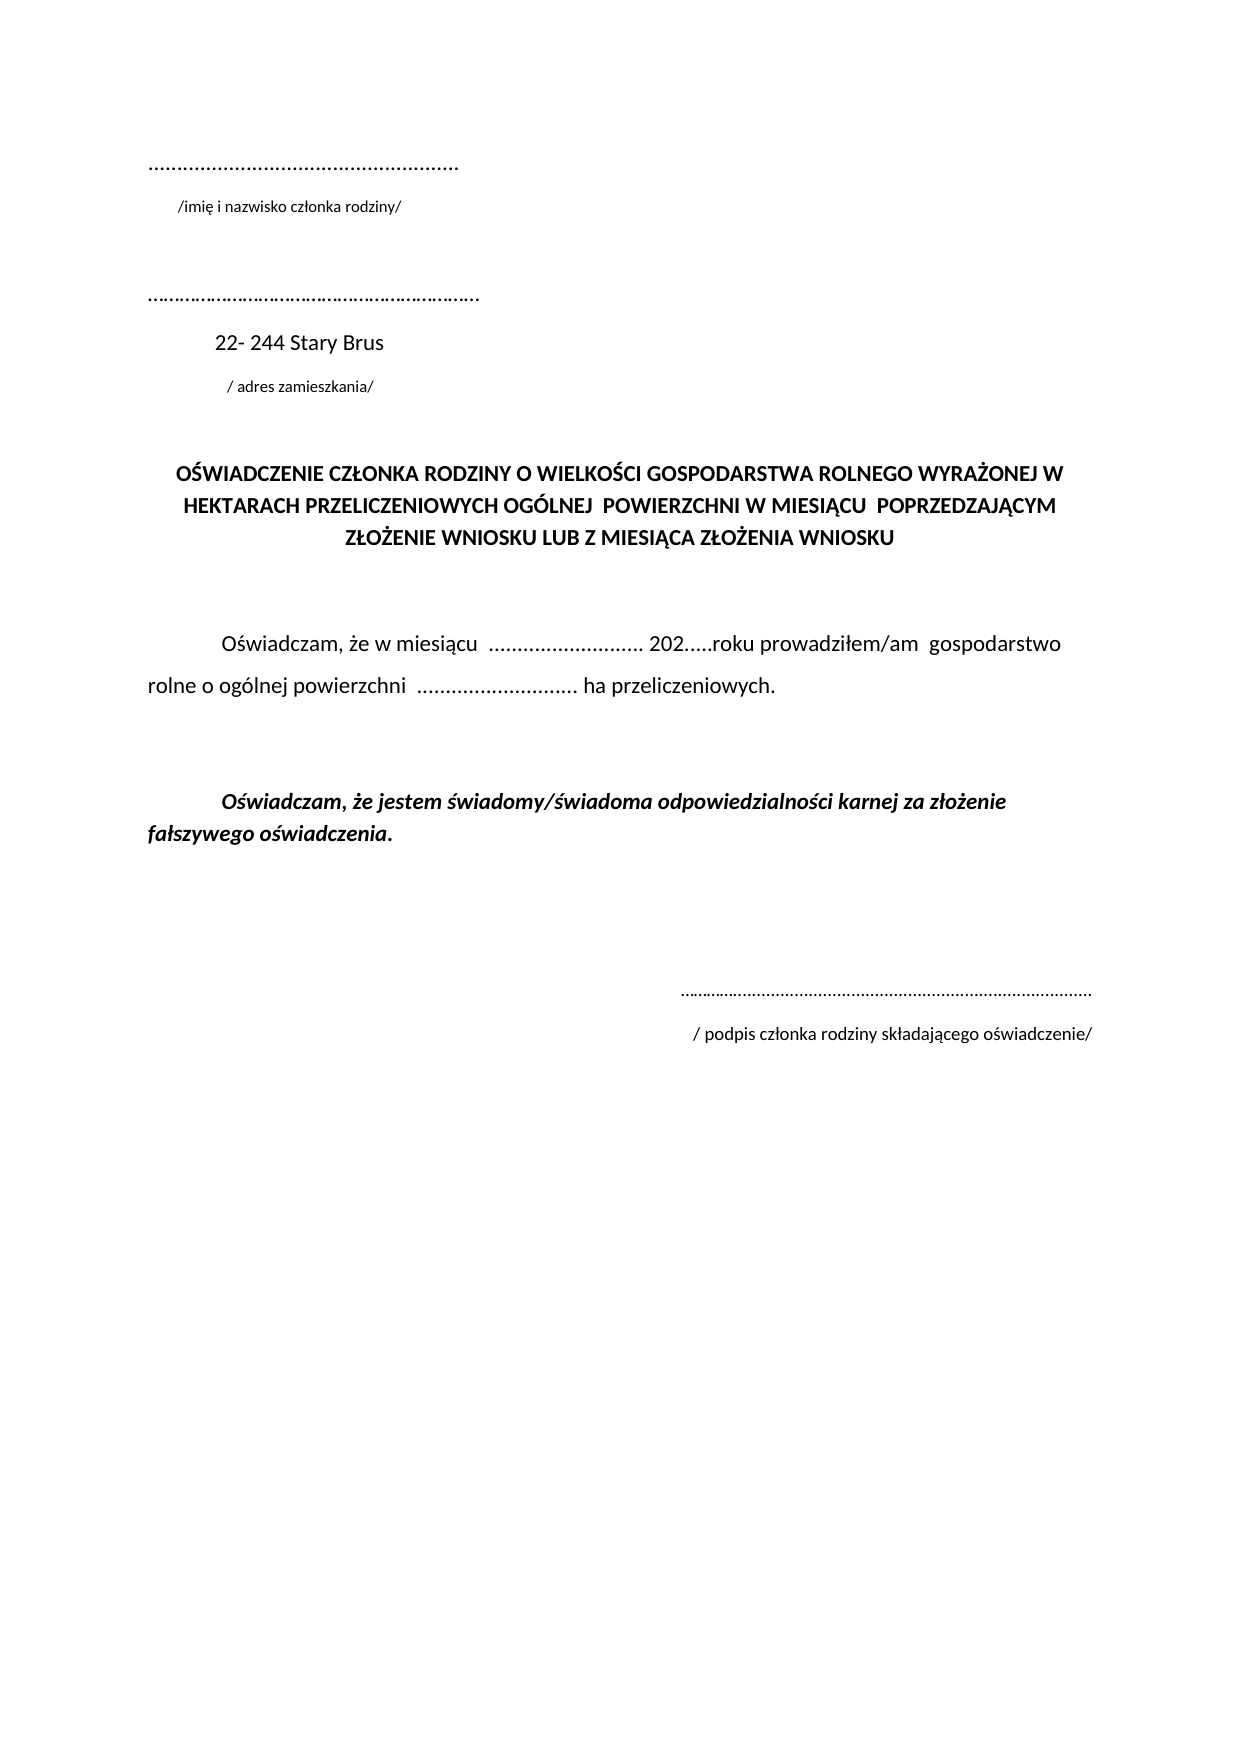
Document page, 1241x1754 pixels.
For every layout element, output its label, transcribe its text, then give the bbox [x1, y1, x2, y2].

text OŚWIADCZENIE CZŁONKA RODZINY O WIELKOŚCI GOSPODARSTWA ROLNEGO WYRAŻONEJ W HEKTARACH PRZELICZENIOWYCH OGÓLNEJ POWIERZCHNI W MIESIĄCU POPRZEDZAJĄCYM ZŁOŻENIE WNIOSKU LUB Z MIESIĄCA ZŁOŻENIA WNIOSKU [148, 459, 1093, 551]
text ...................................................... [148, 148, 1093, 176]
text ……………………………………………………… [148, 279, 1093, 307]
text / adres zamieszkania/ [148, 376, 1093, 397]
text …………............................................................................ [148, 978, 1093, 1001]
text 22- 244 Stary Brus [148, 328, 1093, 356]
text / podpis członka rodziny składającego oświadczenie/ [148, 1022, 1093, 1045]
text Oświadczam, że jestem świadomy/świadoma odpowiedzialności karnej za złożenie fałszywego oświadczenia. [148, 787, 1093, 847]
text /imię i nazwisko członka rodziny/ [148, 196, 1093, 217]
text Oświadczam, że w miesiącu ........................... 202..…roku prowadziłem/am gospodarstwo rolne o ogólnej powierzchni ............................ ha przeliczeniowych. [148, 629, 1093, 699]
